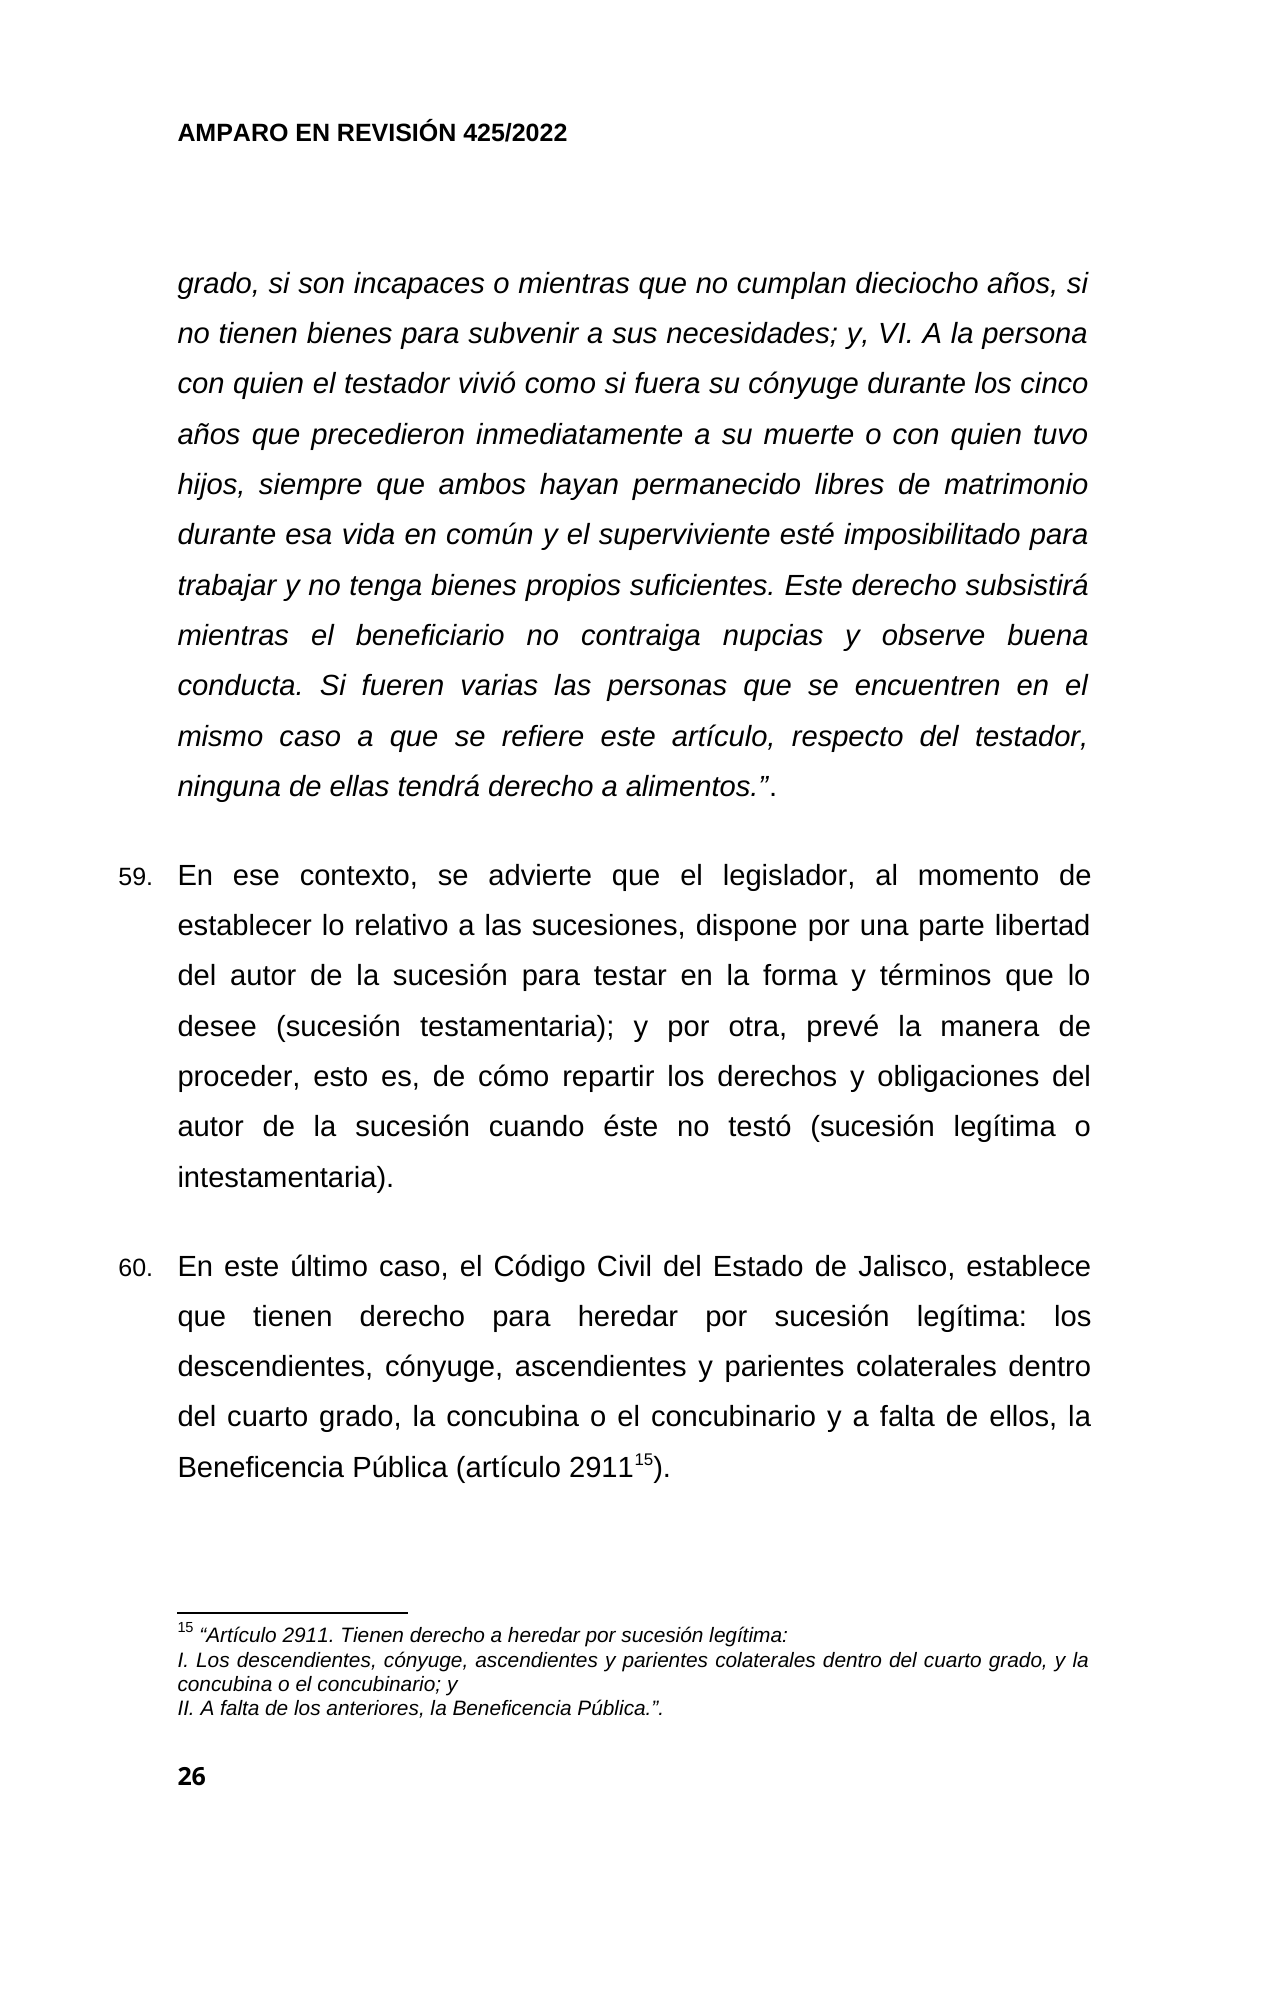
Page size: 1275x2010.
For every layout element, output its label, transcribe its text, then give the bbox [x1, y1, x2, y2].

list En ese contexto, se advierte que el legislador, al momento de establecer lo relativo a las sucesiones, dispone por una parte libertad del autor de la sucesión para testar en la forma y términos que lo desee (sucesión testamentaria); y por otra, prevé la manera de proceder, esto es, de cómo repartir los derechos y obligaciones del autor de la sucesión cuando éste no testó (sucesión legítima o intestamentaria). [118, 858, 1092, 1193]
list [118, 266, 1092, 802]
list En este último caso, el Código Civil del Estado de Jalisco, establece que tienen derecho para heredar por sucesión legítima: los descendientes, cónyuge, ascendientes y parientes colaterales dentro del cuarto grado, la concubina o el concubinario y a falta de ellos, la Beneficencia Pública (artículo 2911). [118, 1248, 1092, 1483]
